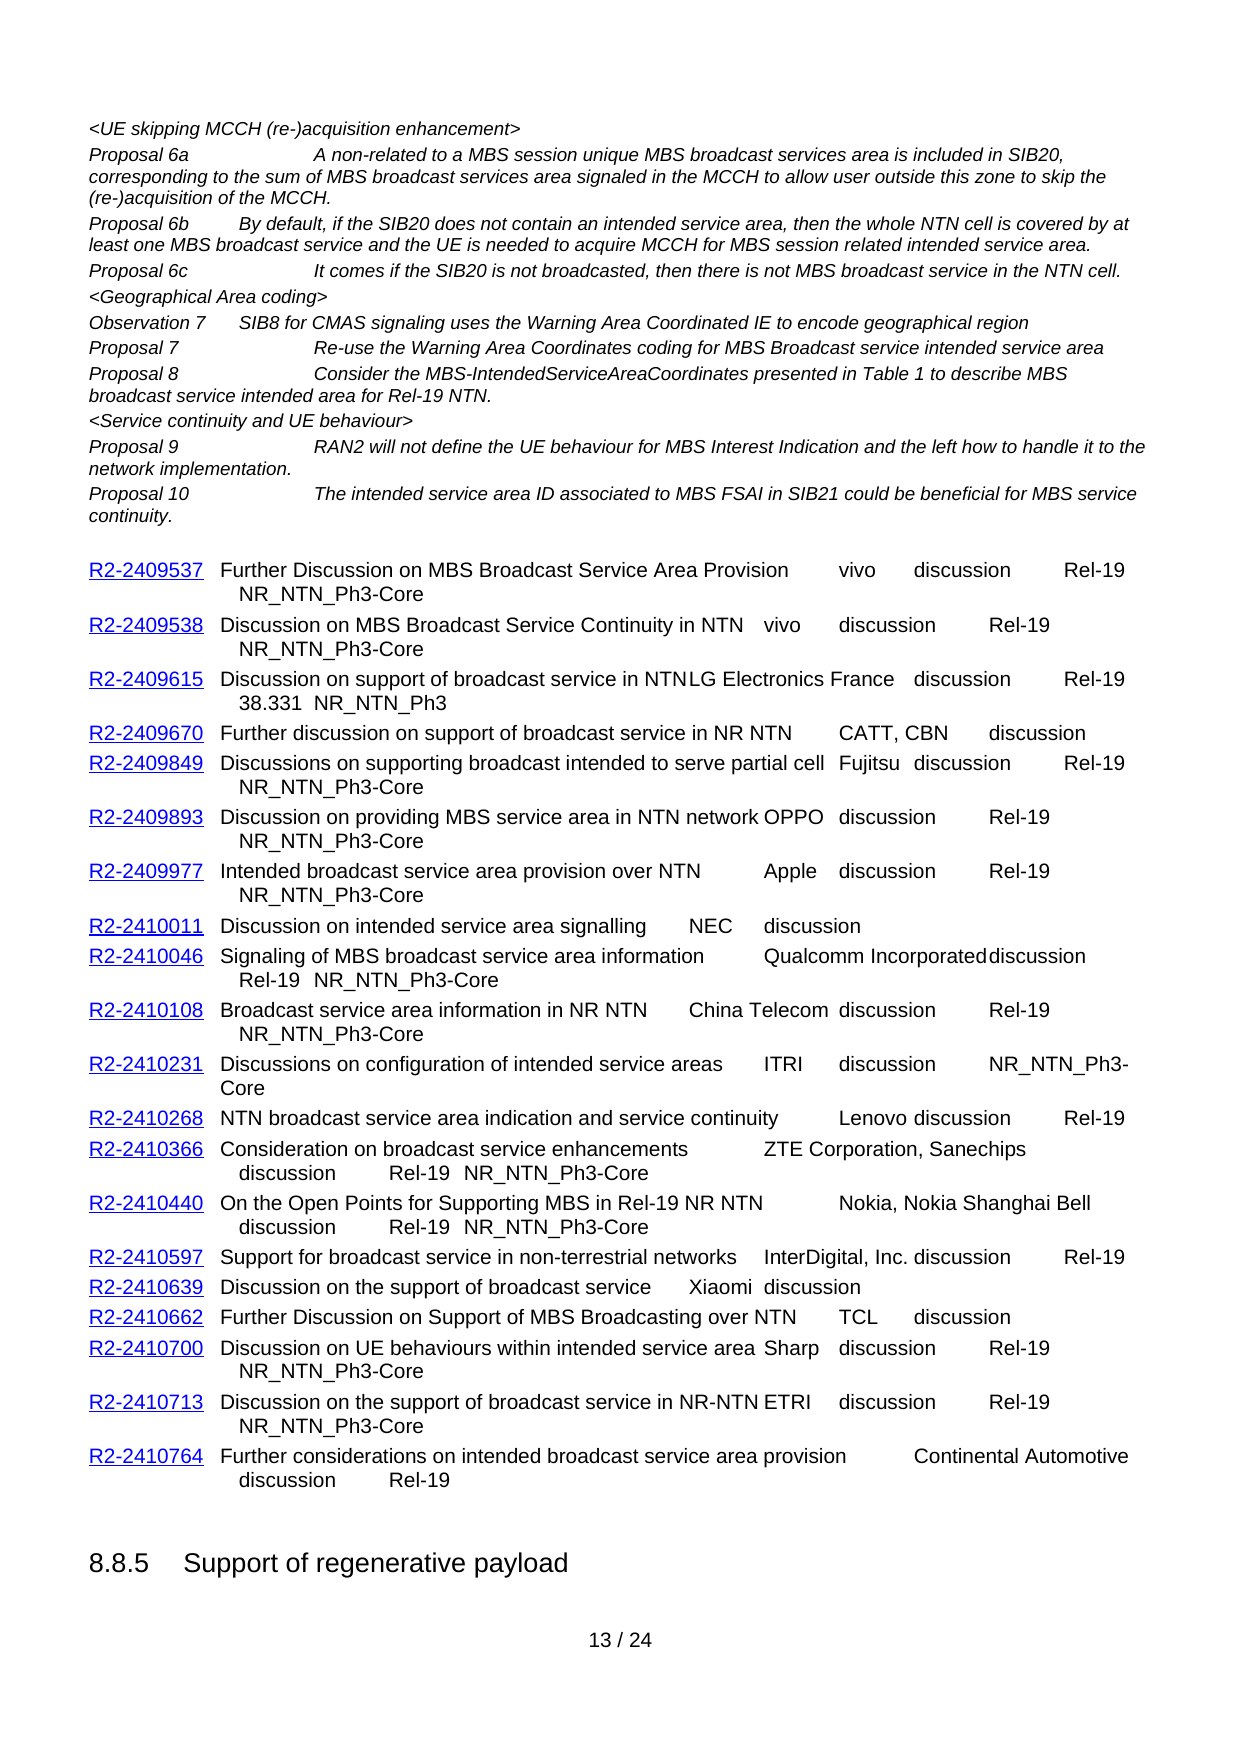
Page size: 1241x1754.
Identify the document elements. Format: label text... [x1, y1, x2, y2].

title R2-2409893 Discussion on providing MBS service area in NTN network OPPO discussion Rel-19 NR_NTN_Ph3-Core [89, 805, 1152, 853]
text Proposal 6c It comes if the SIB20 is not broadcasted, then there is not MBS broadcast service in the NTN cell. [89, 260, 1152, 282]
subtitle 8.8.5 Support of regenerative payload [89, 1547, 1152, 1578]
text Proposal 8 Consider the MBS-IntendedServiceAreaCoordinates presented in Table 1 to describe MBS broadcast service intended area for Rel-19 NTN. [89, 363, 1152, 406]
title R2-2410231 Discussions on configuration of intended service areas ITRI discussion NR_NTN_Ph3-Core [89, 1052, 1152, 1100]
title R2-2410639 Discussion on the support of broadcast service Xiaomi discussion [89, 1275, 1152, 1299]
title R2-2410366 Consideration on broadcast service enhancements ZTE Corporation, Sanechips discussion Rel-19 NR_NTN_Ph3-Core [89, 1136, 1152, 1184]
title R2-2410764 Further considerations on intended broadcast service area provision Continental Automotive discussion Rel-19 [89, 1444, 1152, 1492]
text Proposal 6a A non-related to a MBS session unique MBS broadcast services area is included in SIB20, corresponding to the sum of MBS broadcast services area signaled in the MCCH to allow user outside this zone to skip the (re-)acquisition of the MCCH. [89, 144, 1152, 208]
title R2-2410713 Discussion on the support of broadcast service in NR-NTN ETRI discussion Rel-19 NR_NTN_Ph3-Core [89, 1389, 1152, 1437]
text <UE skipping MCCH (re-)acquisition enhancement> [89, 118, 1152, 140]
text Proposal 7 Re-use the Warning Area Coordinates coding for MBS Broadcast service intended service area [89, 337, 1152, 359]
title R2-2409538 Discussion on MBS Broadcast Service Continuity in NTN vivo discussion Rel-19 NR_NTN_Ph3-Core [89, 612, 1152, 660]
text Proposal 10 The intended service area ID associated to MBS FSAI in SIB21 could be beneficial for MBS service continuity. [89, 483, 1152, 526]
title R2-2409849 Discussions on supporting broadcast intended to serve partial cell Fujitsu discussion Rel-19 NR_NTN_Ph3-Core [89, 751, 1152, 799]
title R2-2410011 Discussion on intended service area signalling NEC discussion [89, 913, 1152, 937]
title R2-2410662 Further Discussion on Support of MBS Broadcasting over NTN TCL discussion [89, 1305, 1152, 1329]
text <Geographical Area coding> [89, 286, 1152, 307]
title R2-2410046 Signaling of MBS broadcast service area information Qualcomm Incorporated discussion Rel-19 NR_NTN_Ph3-Core [89, 944, 1152, 992]
title R2-2409977 Intended broadcast service area provision over NTN Apple discussion Rel-19 NR_NTN_Ph3-Core [89, 859, 1152, 907]
title R2-2410268 NTN broadcast service area indication and service continuity Lenovo discussion Rel-19 [89, 1106, 1152, 1130]
text Proposal 6b By default, if the SIB20 does not contain an intended service area, then the whole NTN cell is covered by at least one MBS broadcast service and the UE is needed to acquire MCCH for MBS session related intended service area. [89, 213, 1152, 256]
title R2-2409537 Further Discussion on MBS Broadcast Service Area Provision vivo discussion Rel-19 NR_NTN_Ph3-Core [89, 558, 1152, 606]
text Observation 7 SIB8 for CMAS signaling uses the Warning Area Coordinated IE to encode geographical region [89, 311, 1152, 333]
title R2-2410108 Broadcast service area information in NR NTN China Telecom discussion Rel-19 NR_NTN_Ph3-Core [89, 998, 1152, 1046]
text <Service continuity and UE behaviour> [89, 410, 1152, 432]
title R2-2409670 Further discussion on support of broadcast service in NR NTN CATT, CBN discussion [89, 721, 1152, 745]
title R2-2410440 On the Open Points for Supporting MBS in Rel-19 NR NTN Nokia, Nokia Shanghai Bell discussion Rel-19 NR_NTN_Ph3-Core [89, 1191, 1152, 1238]
title R2-2410597 Support for broadcast service in non-terrestrial networks InterDigital, Inc. discussion Rel-19 [89, 1245, 1152, 1269]
title R2-2409615 Discussion on support of broadcast service in NTN LG Electronics France discussion Rel-19 38.331 NR_NTN_Ph3 [89, 667, 1152, 714]
text Proposal 9 RAN2 will not define the UE behaviour for MBS Interest Indication and the left how to handle it to the network implementation. [89, 436, 1152, 479]
title R2-2410700 Discussion on UE behaviours within intended service area Sharp discussion Rel-19 NR_NTN_Ph3-Core [89, 1335, 1152, 1383]
